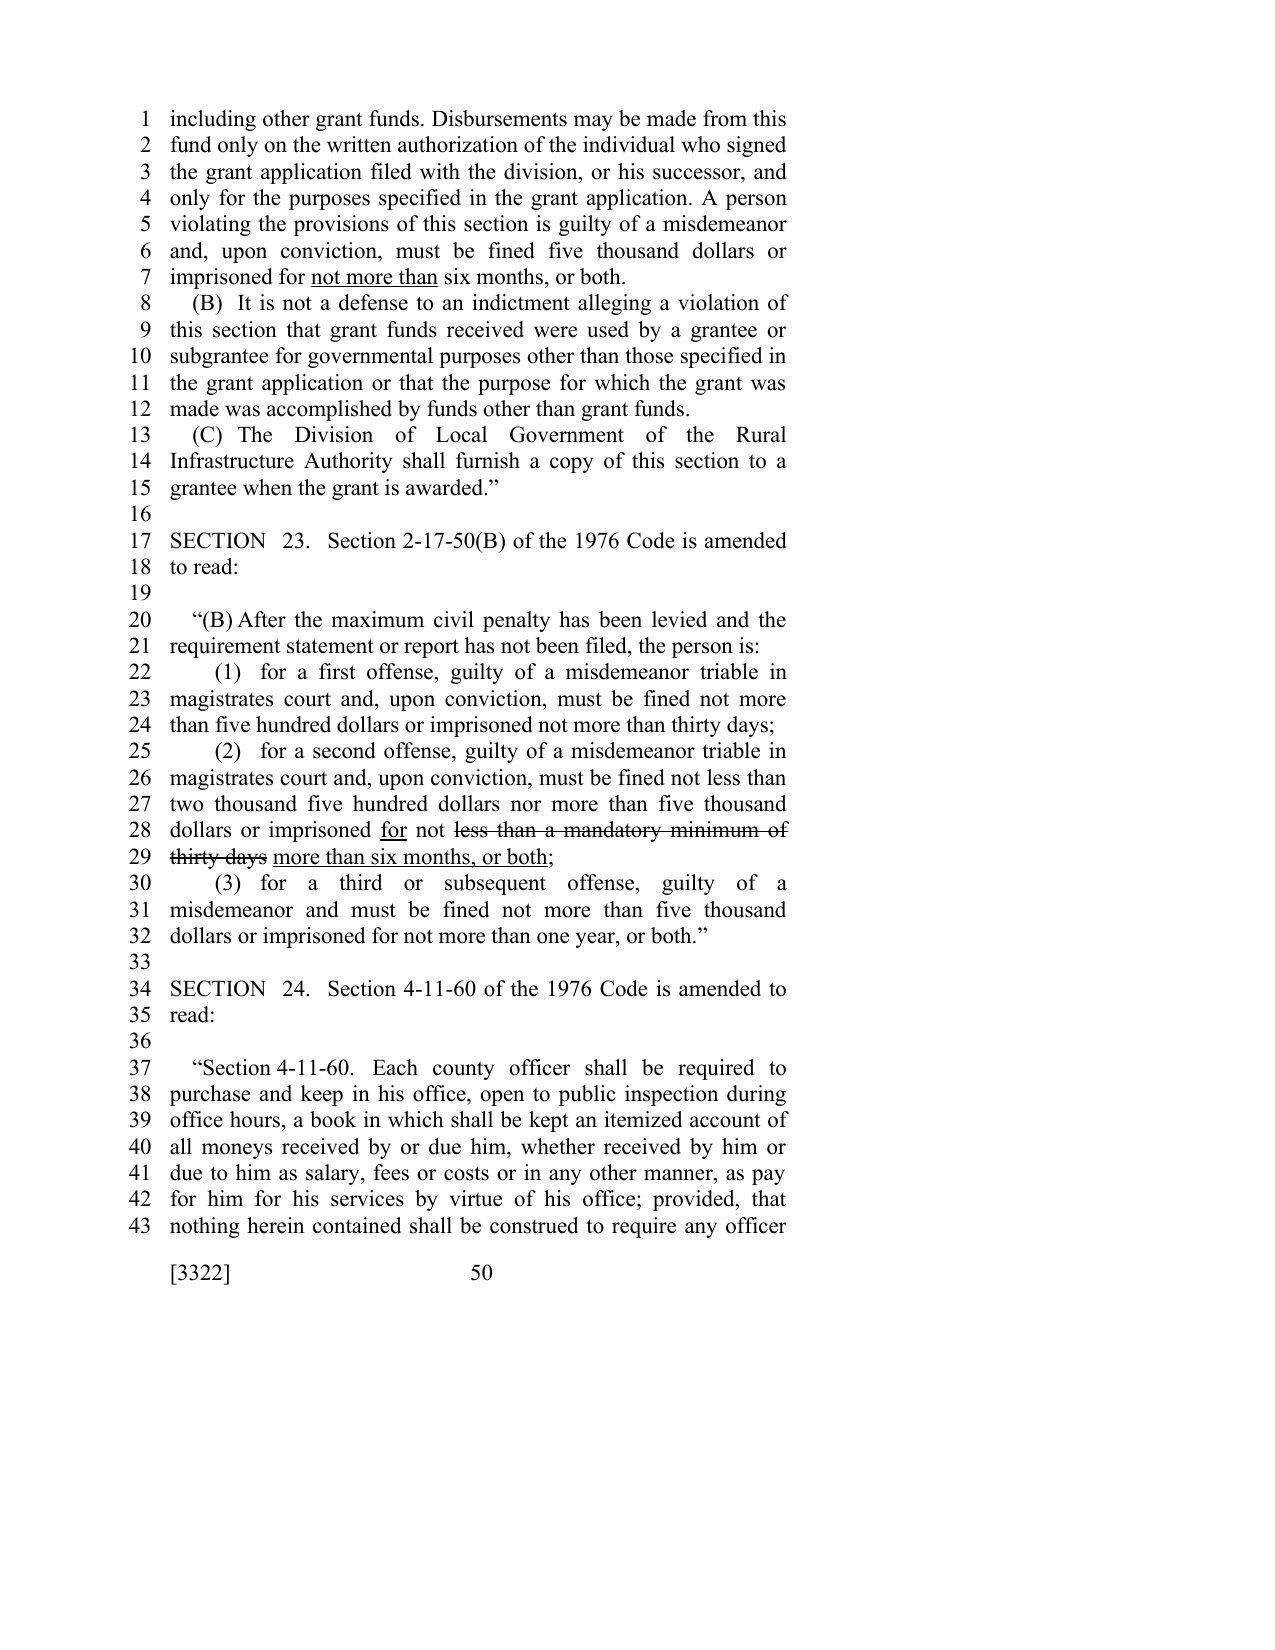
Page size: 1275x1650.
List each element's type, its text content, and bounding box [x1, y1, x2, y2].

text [169, 1054, 787, 1238]
text (3) for a third or subsequent offense, guilty of a misdemeanor and must be fined not more than five thousand dollars or imprisoned for not more than one year, or both.” [169, 869, 787, 948]
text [169, 105, 787, 289]
text “(B) After the maximum civil penalty has been levied and the requirement statement or report has not been filed, the person is: [169, 606, 787, 658]
text (2) for a second offense, guilty of a misdemeanor triable in magistrates court and, upon conviction, must be fined not less than two thousand five hundred dollars nor more than five thousand dollars or imprisoned for not less than a mandatory minimum of thirty days more than six months, or both; [169, 737, 787, 869]
text SECTION 24. Section 4-11-60 of the 1976 Code is amended to read: [169, 975, 787, 1027]
text SECTION 23. Section 2-17-50(B) of the 1976 Code is amended to read: [169, 527, 787, 579]
text (B) It is not a defense to an indictment alleging a violation of this section that grant funds received were used by a grantee or subgrantee for governmental purposes other than those specified in the grant application or that the purpose for which the grant was made was accomplished by funds other than grant funds. [169, 289, 787, 421]
text (1) for a first offense, guilty of a misdemeanor triable in magistrates court and, upon conviction, must be fined not more than five hundred dollars or imprisoned not more than thirty days; [169, 658, 787, 737]
text (C) The Division of Local Government of the Rural Infrastructure Authority shall furnish a copy of this section to a grantee when the grant is awarded.” [169, 421, 787, 500]
